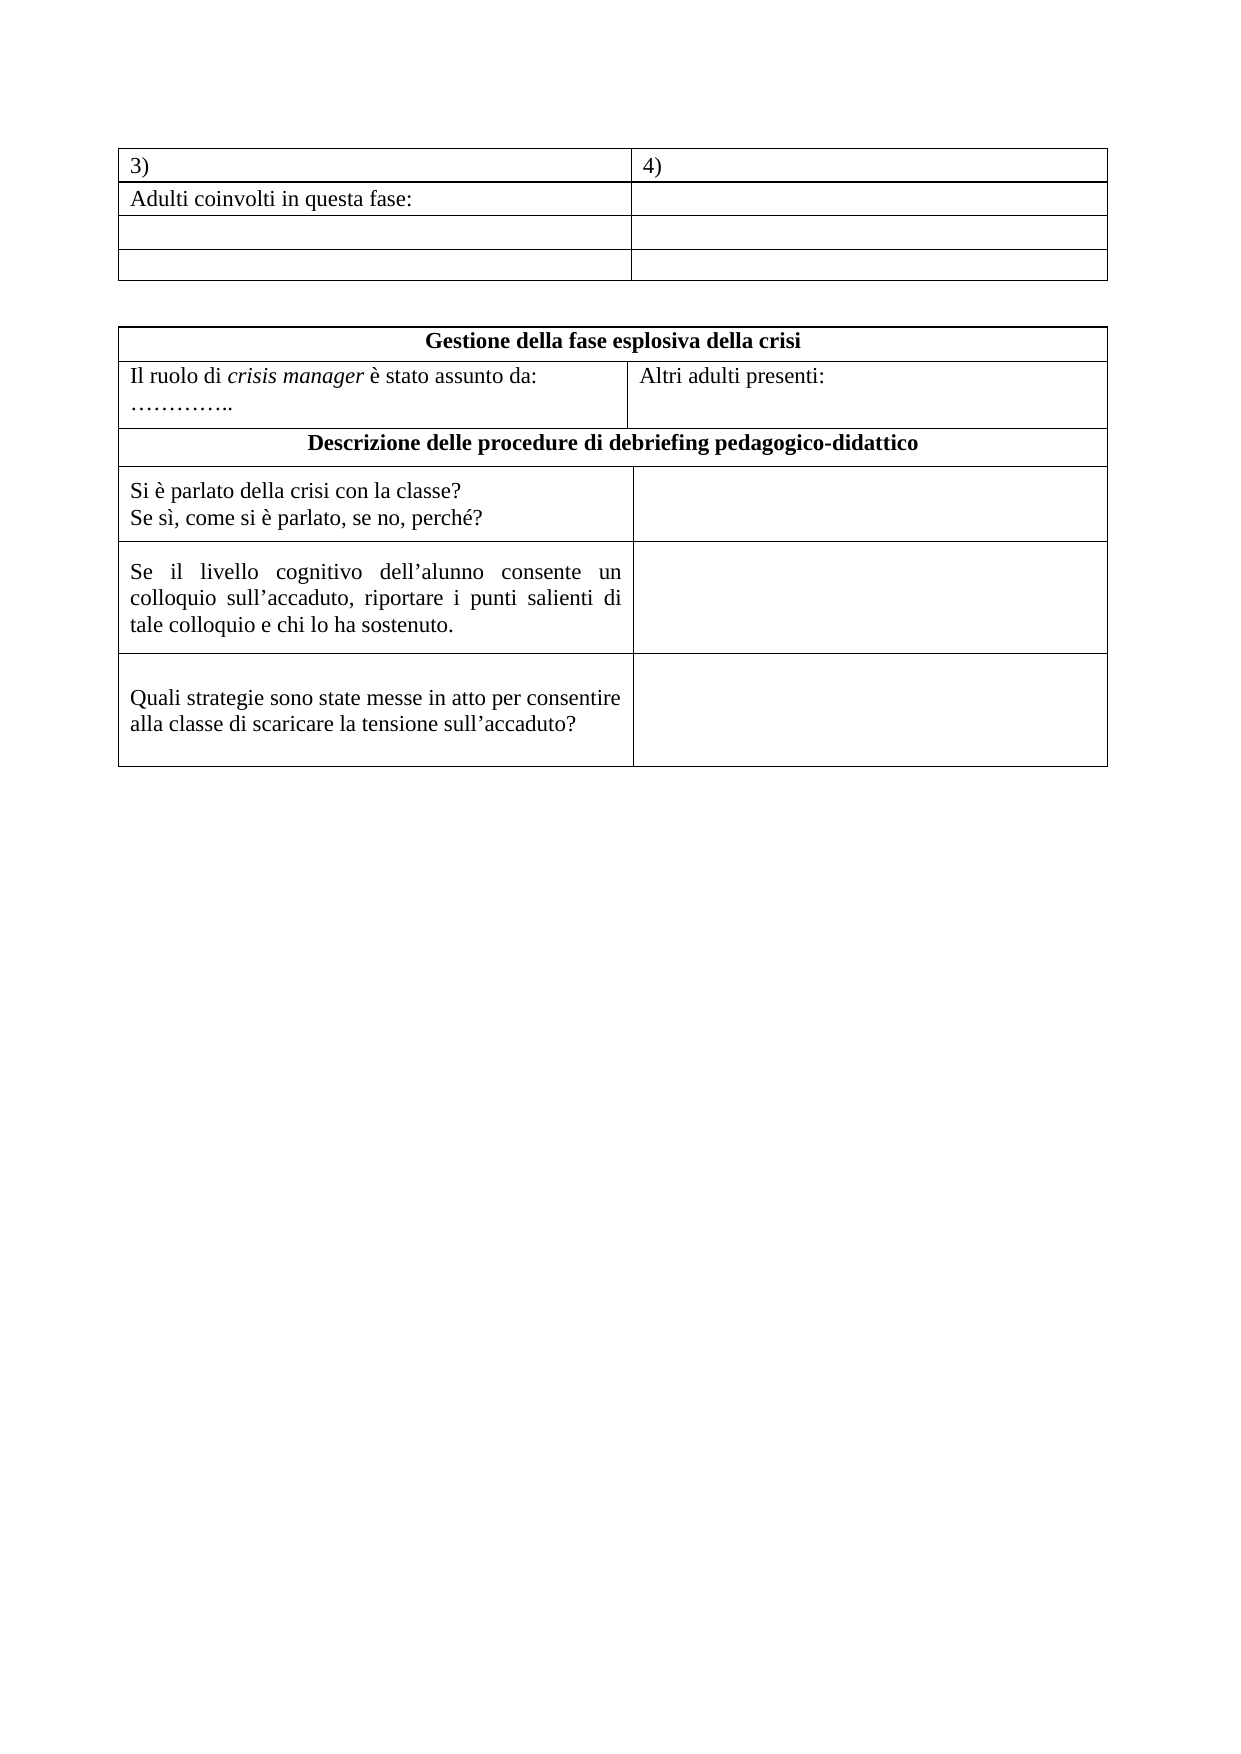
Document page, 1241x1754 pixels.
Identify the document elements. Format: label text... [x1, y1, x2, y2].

table_cell Quali strategie sono state messe in atto per consentire alla classe di scaricare la tensione sull’accaduto? [119, 654, 633, 766]
table_cell [632, 216, 1107, 249]
table_cell [634, 542, 1107, 653]
table_cell [119, 250, 631, 280]
table_cell [632, 183, 1107, 215]
table_cell [634, 654, 1107, 766]
table_cell Il ruolo di crisis manager è stato assunto da: ………….. [119, 362, 627, 428]
table_cell [119, 216, 631, 249]
table_cell 4) [632, 149, 1107, 181]
table_cell 3) [119, 149, 631, 181]
table_cell Descrizione delle procedure di debriefing pedagogico-didattico [119, 429, 1107, 466]
table_cell Adulti coinvolti in questa fase: [119, 183, 631, 215]
table_cell Se il livello cognitivo dell’alunno consente un colloquio sull’accaduto, riportare i punti salienti di tale colloquio e chi lo ha sostenuto. [119, 542, 633, 653]
table_cell Si è parlato della crisi con la classe? Se sì, come si è parlato, se no, perché? [119, 467, 633, 541]
table_header Gestione della fase esplosiva della crisi [119, 328, 1107, 361]
table_cell [632, 250, 1107, 280]
table_cell Altri adulti presenti: [628, 362, 1107, 428]
table_cell [634, 467, 1107, 541]
